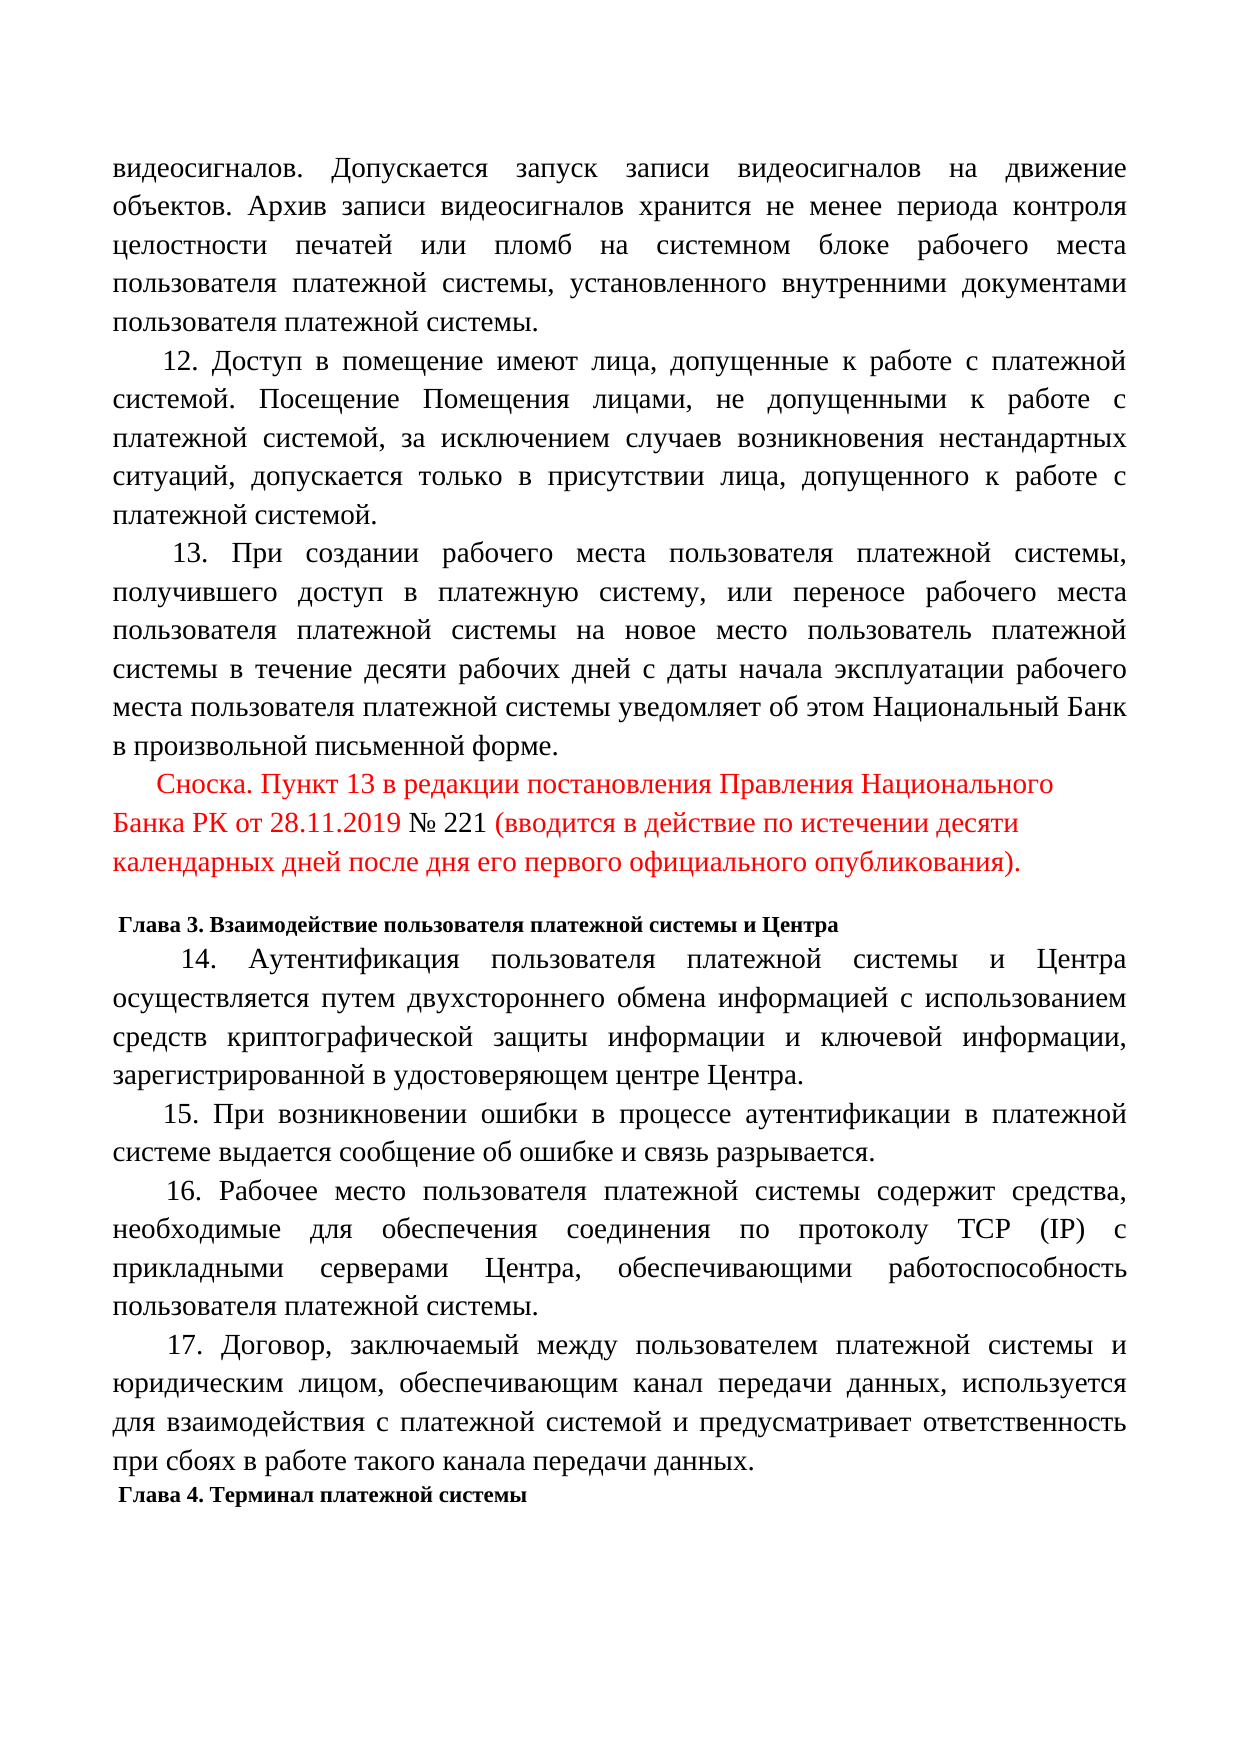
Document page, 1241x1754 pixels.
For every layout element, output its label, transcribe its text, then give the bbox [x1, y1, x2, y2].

text 15. При возникновении ошибки в процессе аутентификации в платежной системе выдается сообщение об ошибке и связь разрывается. [112, 1096, 1128, 1168]
text Глава 4. Терминал платежной системы [112, 1481, 1128, 1507]
text 12. Доступ в помещение имеют лица, допущенные к работе с платежной системой. Посещение Помещения лицами, не допущенными к работе с платежной системой, за исключением случаев возникновения нестандартных ситуаций, допускается только в присутствии лица, допущенного к работе с платежной системой. [112, 343, 1128, 530]
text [112, 150, 1128, 338]
text 14. Аутентификация пользователя платежной системы и Центра осуществляется путем двухстороннего обмена информацией с использованием средств криптографической защиты информации и ключевой информации, зарегистрированной в удостоверяющем центре Центра. [112, 942, 1128, 1091]
text Глава 3. Взаимодействие пользователя платежной системы и Центра [112, 911, 1128, 938]
text 17. Договор, заключаемый между пользователем платежной системы и юридическим лицом, обеспечивающим канал передачи данных, используется для взаимодействия с платежной системой и предусматривает ответственность при сбоях в работе такого канала передачи данных. [112, 1327, 1128, 1476]
text Сноска. Пункт 13 в редакции постановления Правления Национального Банка РК от 28.11.2019 № 221 (вводится в действие по истечении десяти календарных дней после дня его первого официального опубликования). [112, 767, 1128, 907]
text 13. При создании рабочего места пользователя платежной системы, получившего доступ в платежную систему, или переносе рабочего места пользователя платежной системы на новое место пользователь платежной системы в течение десяти рабочих дней с даты начала эксплуатации рабочего места пользователя платежной системы уведомляет об этом Национальный Банк в произвольной письменной форме. [112, 535, 1128, 762]
text 16. Рабочее место пользователя платежной системы содержит средства, необходимые для обеспечения соединения по протоколу TCP (IP) с прикладными серверами Центра, обеспечивающими работоспособность пользователя платежной системы. [112, 1173, 1128, 1322]
